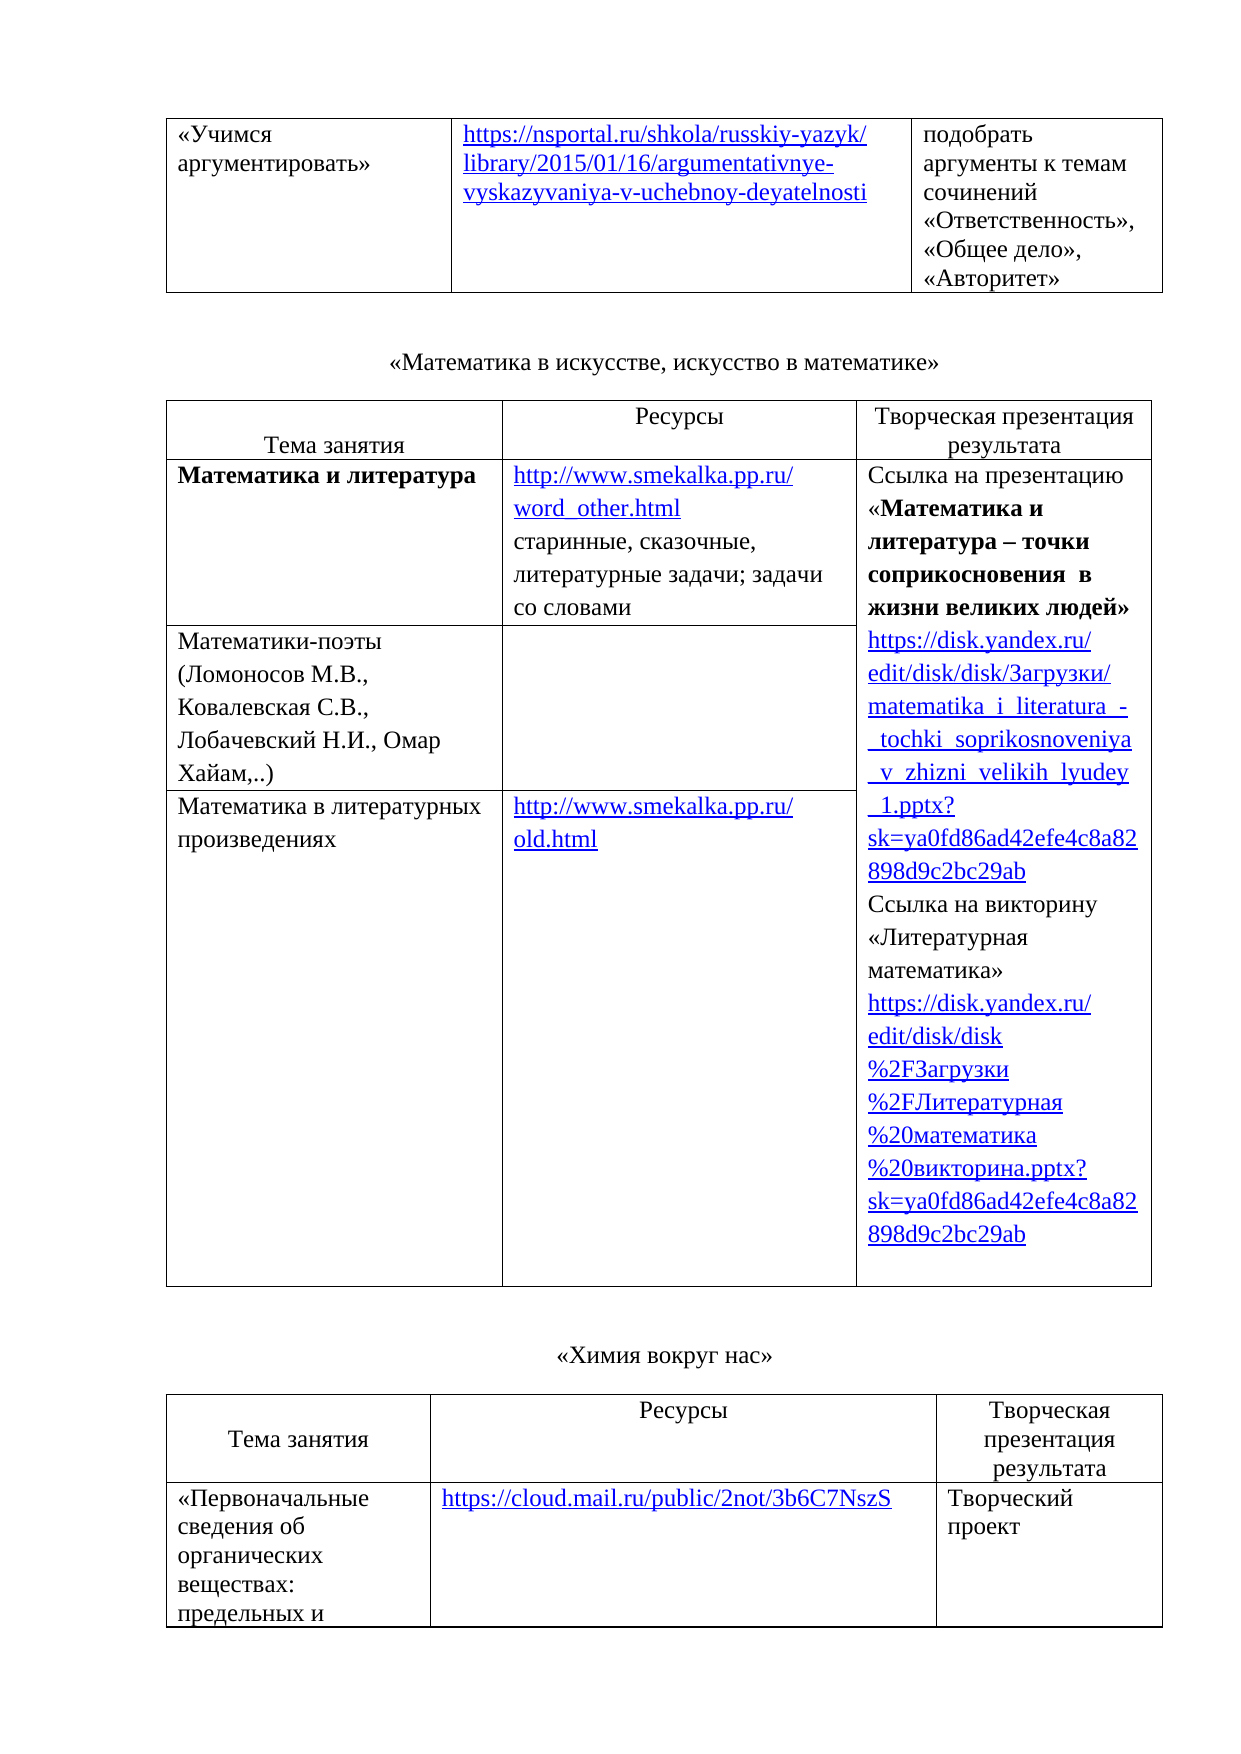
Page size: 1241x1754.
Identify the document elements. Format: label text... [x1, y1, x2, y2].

text «Математика в искусстве, искусство в математике» [177, 347, 1152, 375]
table_cell Математика в литературных произведениях [167, 791, 502, 1286]
table_cell Творческий проект [937, 1483, 1162, 1626]
table_cell http://www.smekalka.pp.ru/old.html [503, 791, 856, 1286]
table_cell подобрать аргументы к темам сочинений «Ответственность», «Общее дело», «Авторитет» [912, 119, 1162, 292]
table_header Творческая презентация результата [857, 401, 1151, 459]
table_cell [503, 626, 856, 790]
table_cell Ссылка на презентацию «Математика и литература – точки соприкосновения ​ в жизни великих людей» https://disk.yandex.ru/edit/disk/disk/Загрузки/matematika_i_literatura_-_tochki_soprikosnoveniya_v_zhizni_velikih_lyudey_1.pptx?sk=ya0fd86ad42efe4c8a82898d9c2bc29ab Ссылка на викторину «Литературная математика» https://disk.yandex.ru/edit/disk/disk%2FЗагрузки%2FЛитературная%20математика%20викторина.pptx?sk=ya0fd86ad42efe4c8a82898d9c2bc29ab [857, 460, 1151, 1286]
table_cell https://nsportal.ru/shkola/russkiy-yazyk/library/2015/01/16/argumentativnye-vyskazyvaniya-v-uchebnoy-deyatelnosti [452, 119, 911, 292]
table_cell «Учимся аргументировать» [167, 119, 451, 292]
table_cell Математики-поэты (Ломоносов М.В., Ковалевская С.В., Лобачевский Н.И., Омар Хайам,..) [167, 626, 502, 790]
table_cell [431, 1483, 936, 1626]
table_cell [167, 1483, 430, 1626]
table_header Творческая презентация результата [937, 1395, 1162, 1482]
table_cell Математика и литература [167, 460, 502, 625]
table_header Тема занятия [167, 1395, 430, 1482]
text «Химия вокруг нас» [177, 1340, 1152, 1369]
table_header Ресурсы [503, 401, 856, 459]
table_cell http://www.smekalka.pp.ru/word_other.html старинные, сказочные, литературные задачи; задачи со словами [503, 460, 856, 625]
table_header Ресурсы [431, 1395, 936, 1482]
table_header Тема занятия [167, 401, 502, 459]
